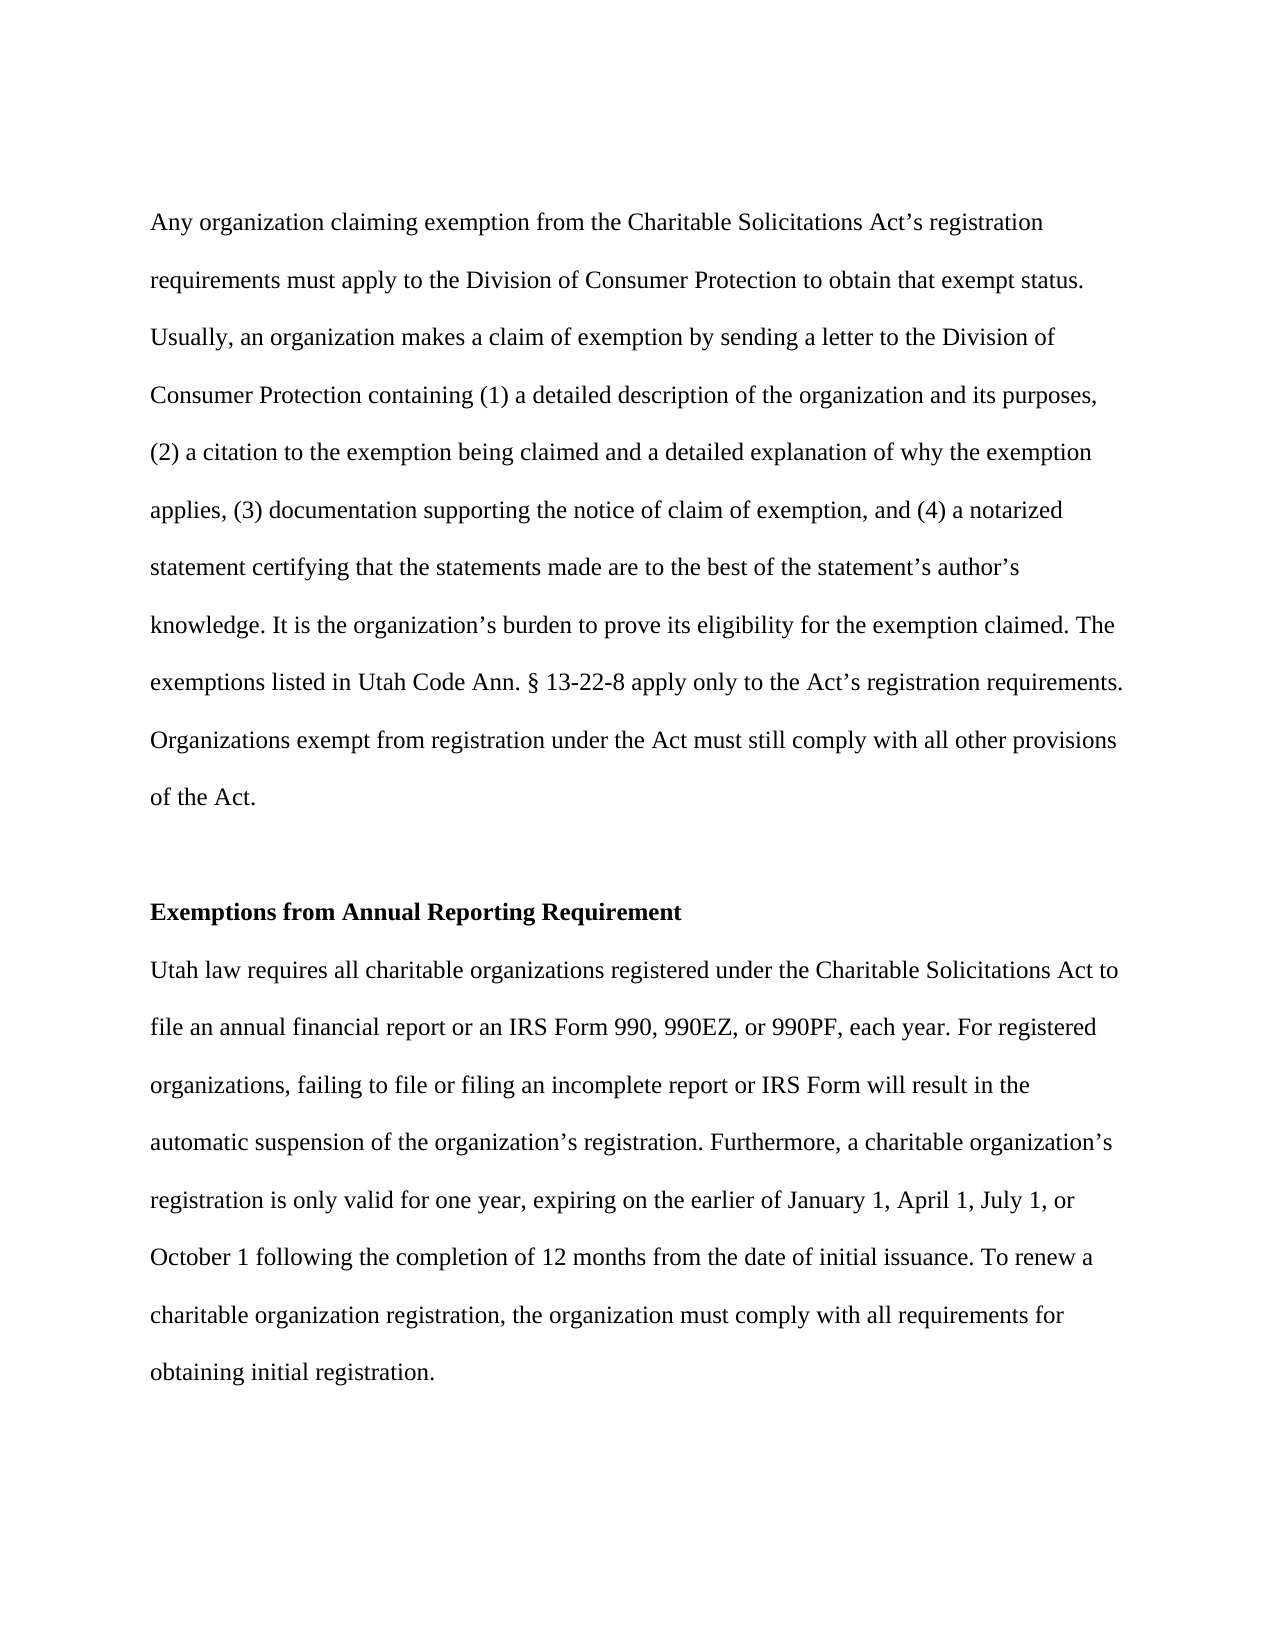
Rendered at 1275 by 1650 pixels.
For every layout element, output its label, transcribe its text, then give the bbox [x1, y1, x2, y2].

text Utah law requires all charitable organizations registered under the Charitable Solicitations Act to file an annual financial report or an IRS Form 990, 990EZ, or 990PF, each year. For registered organizations, failing to file or filing an incomplete report or IRS Form will result in the automatic suspension of the organization’s registration. Furthermore, a charitable organization’s registration is only valid for one year, expiring on the earlier of January 1, April 1, July 1, or [150, 955, 1125, 1214]
text October 1 following the completion of 12 months from the date of initial issuance. To renew a charitable organization registration, the organization must comply with all requirements for obtaining initial registration. [150, 1242, 1125, 1386]
text Exemptions from Annual Reporting Requirement [150, 897, 1125, 926]
text Any organization claiming exemption from the Charitable Solicitations Act’s registration requirements must apply to the Division of Consumer Protection to obtain that exempt status. Usually, an organization makes a claim of exemption by sending a letter to the Division of Consumer Protection containing (1) a detailed description of the organization and its purposes, (2) a citation to the exemption being claimed and a detailed explanation of why the exemption [150, 207, 1125, 466]
text applies, (3) documentation supporting the notice of claim of exemption, and (4) a notarized statement certifying that the statements made are to the best of the statement’s author’s knowledge. It is the organization’s burden to prove its eligibility for the exemption claimed. The exemptions listed in Utah Code Ann. § 13-22-8 apply only to the Act’s registration requirements. Organizations exempt from registration under the Act must still comply with all other provisions of the Act. [150, 495, 1125, 811]
